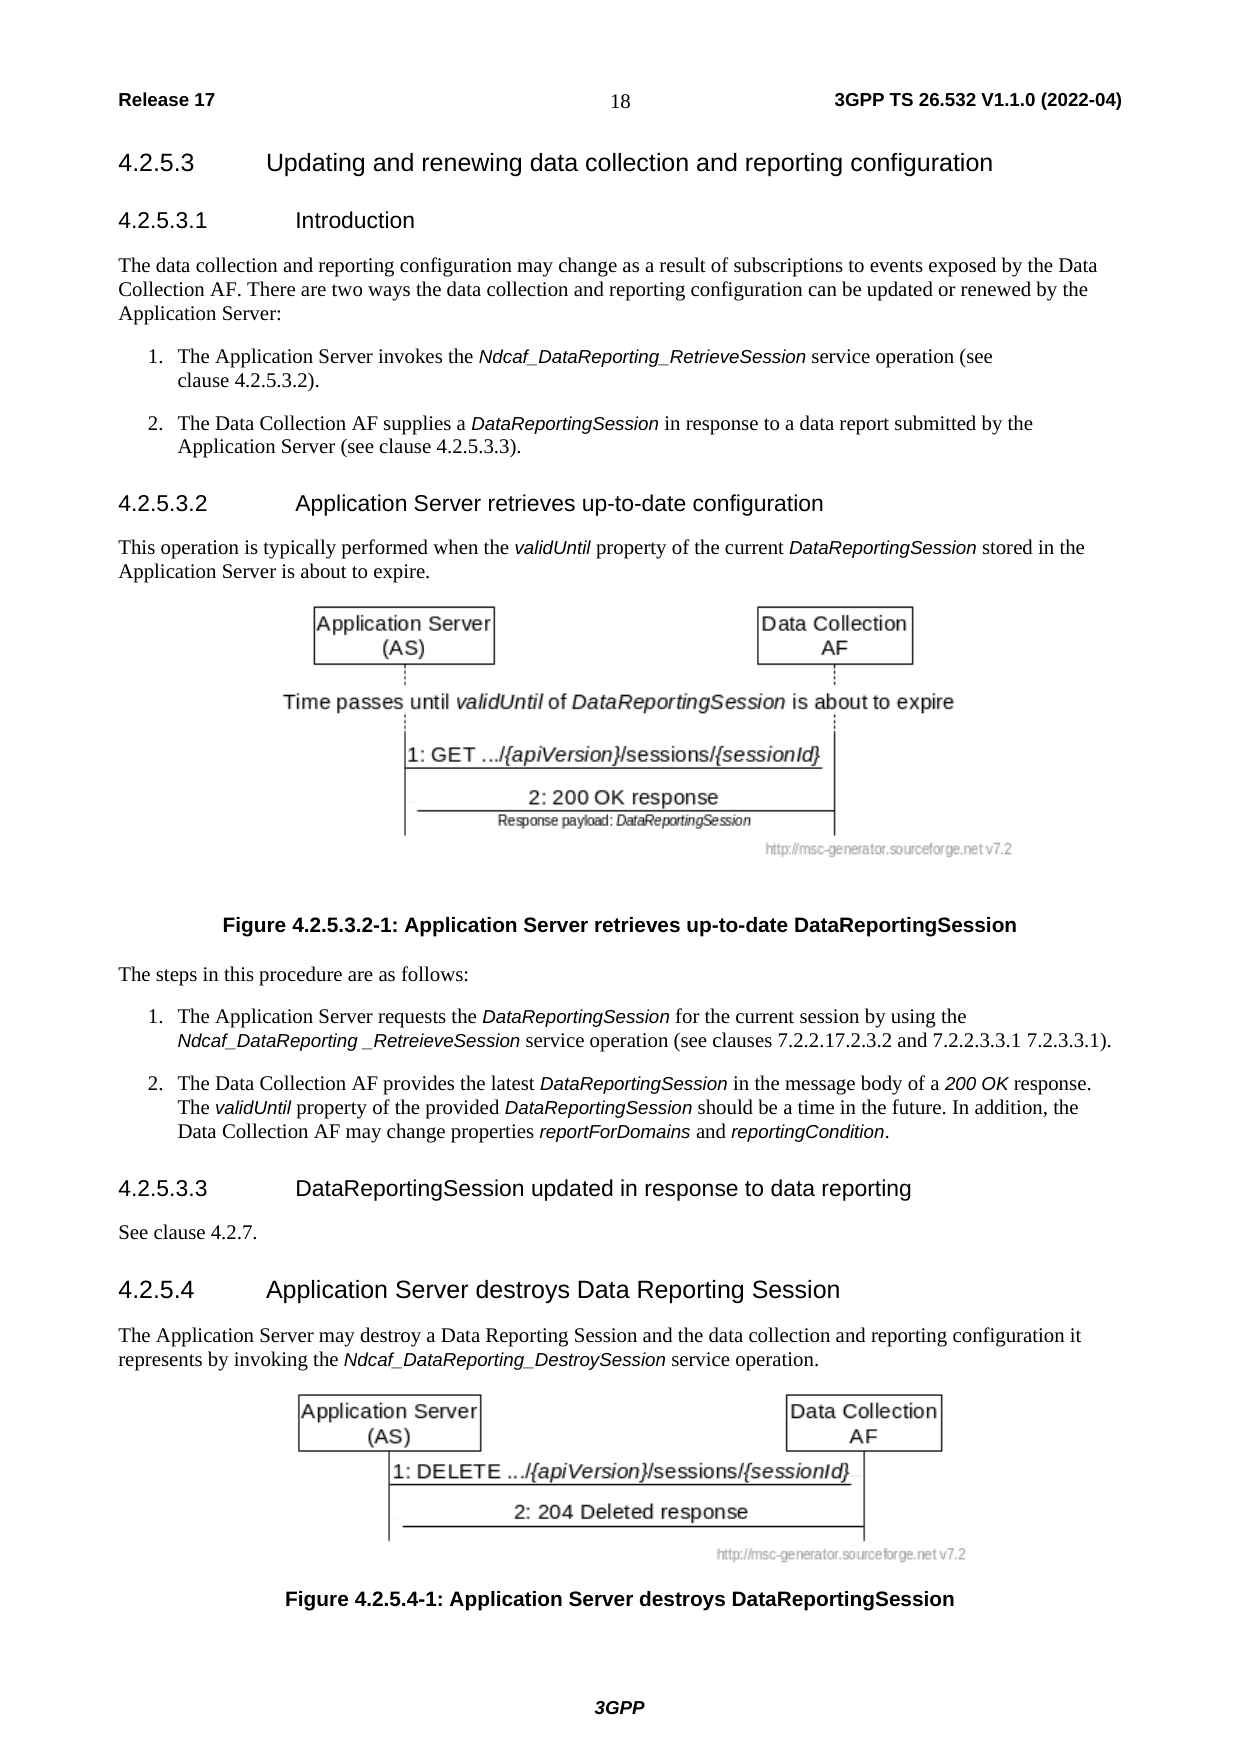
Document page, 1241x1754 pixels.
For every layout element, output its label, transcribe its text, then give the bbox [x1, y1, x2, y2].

subtitle 4.2.5.3.1 Introduction [118, 207, 1122, 234]
subtitle 4.2.5.3.3 DataReportingSession updated in response to data reporting [118, 1174, 1122, 1201]
subtitle 4.2.5.3.2 Application Server retrieves up-to-date configuration [118, 490, 1122, 516]
subtitle 4.2.5.3 Updating and renewing data collection and reporting configuration [118, 147, 1122, 176]
text 1. The Application Server invokes the Ndcaf_DataReporting_RetrieveSession service operation (see clause 4.2.5.3.2). [148, 343, 1122, 392]
text Figure 4.2.5.3.2-1: Application Server retrieves up-to-date DataReportingSession [118, 912, 1122, 936]
text Figure 4.2.5.4-1: Application Server destroys DataReportingSession [118, 1587, 1122, 1611]
text The steps in this procedure are as follows: [118, 961, 1122, 986]
text 2. The Data Collection AF provides the latest DataReportingSession in the message body of a 200 OK response. The validUntil property of the provided DataReportingSession should be a time in the future. In addition, the Data Collection AF may change properties reportForDomains and reportingCondition. [148, 1071, 1122, 1143]
subtitle 4.2.5.4 Application Server destroys Data Reporting Session [118, 1275, 1122, 1304]
text See clause 4.2.7. [118, 1220, 1122, 1244]
text The Application Server may destroy a Data Reporting Session and the data collection and reporting configuration it represents by invoking the Ndcaf_DataReporting_DestroySession service operation. [118, 1322, 1122, 1371]
text The data collection and reporting configuration may change as a result of subscriptions to events exposed by the Data Collection AF. There are two ways the data collection and reporting configuration can be updated or renewed by the Application Server: [118, 253, 1122, 325]
text 2. The Data Collection AF supplies a DataReportingSession in response to a data report submitted by the Application Server (see clause 4.2.5.3.3). [148, 410, 1122, 458]
text This operation is typically performed when the validUntil property of the current DataReportingSession stored in the Application Server is about to expire. [118, 535, 1122, 583]
text 1. The Application Server requests the DataReportingSession for the current session by using the Ndcaf_DataReporting _RetriveSession service operation (see clauses and). [148, 1004, 1122, 1052]
